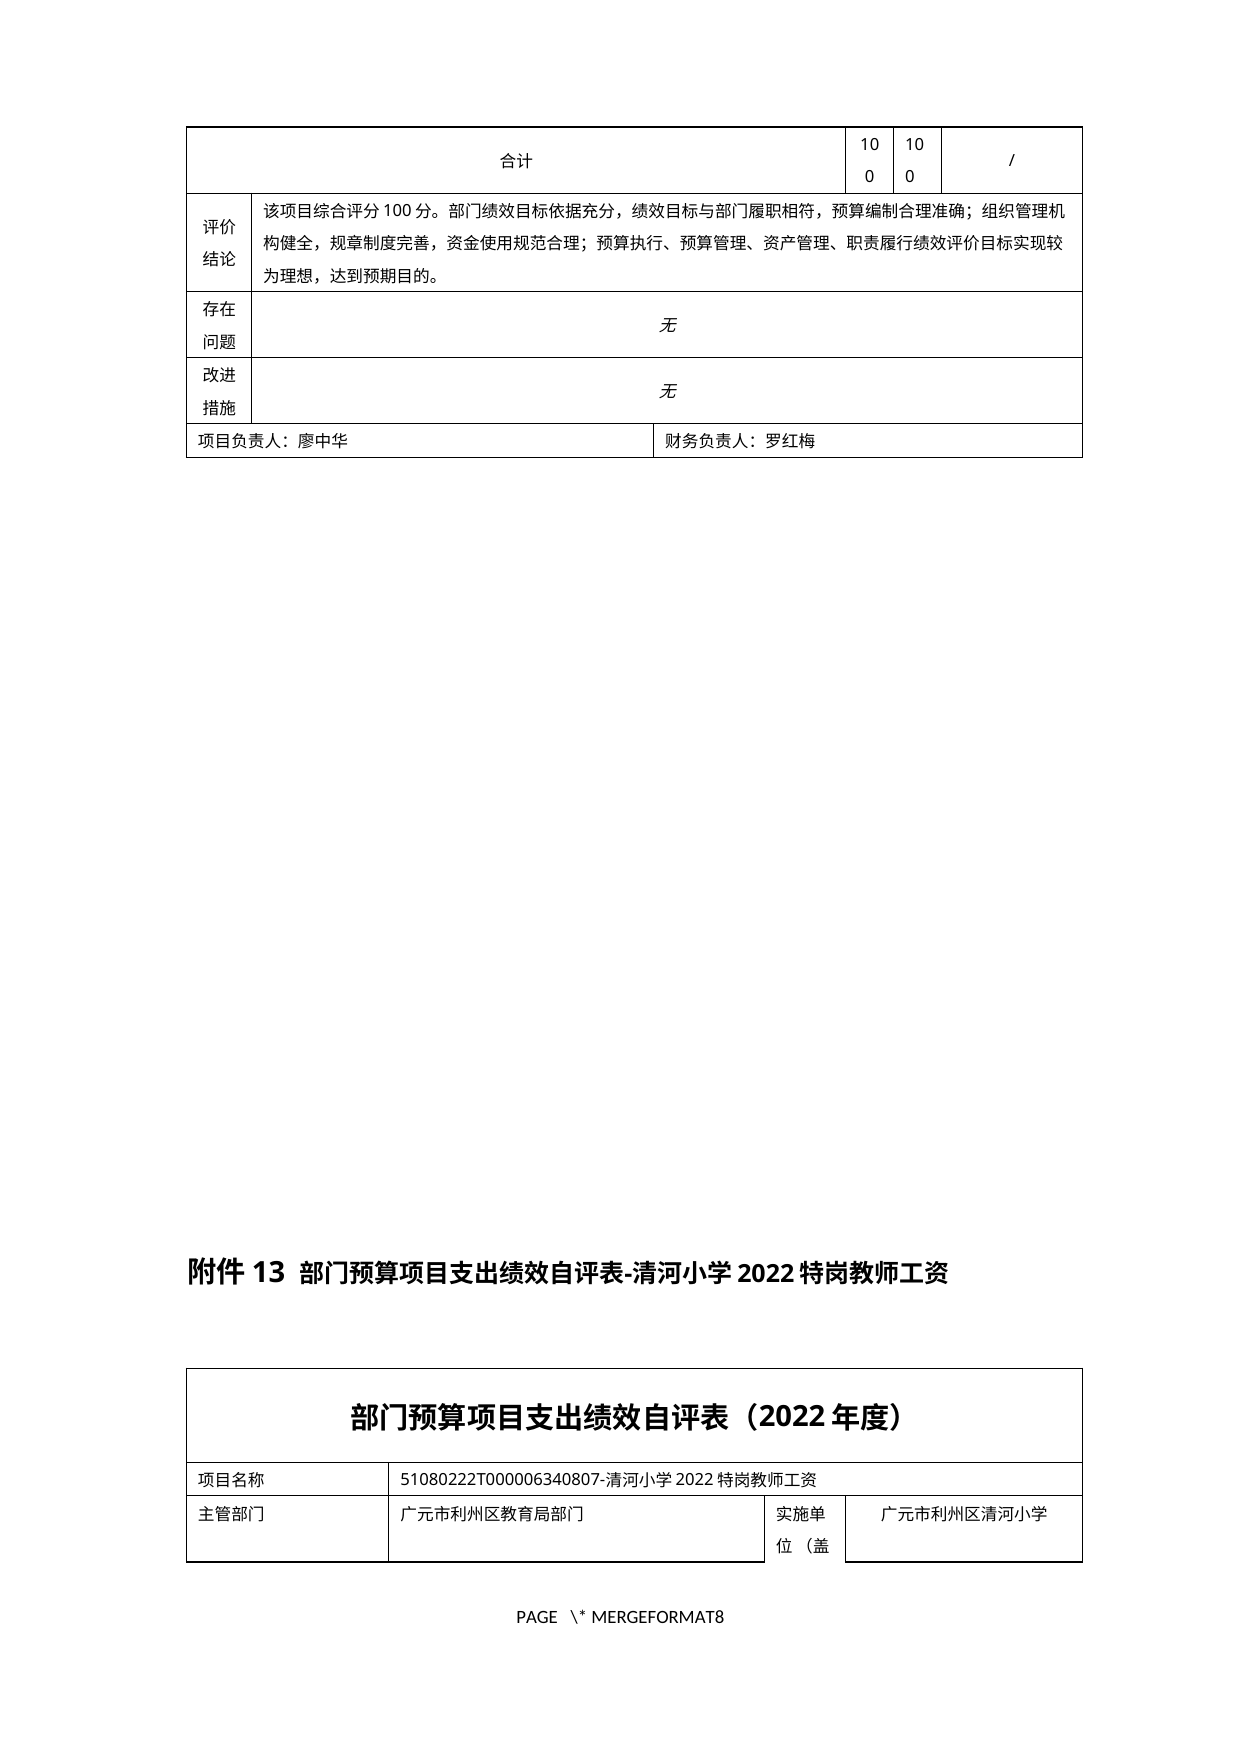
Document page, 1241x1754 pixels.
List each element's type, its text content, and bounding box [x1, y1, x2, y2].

table_header 部门预算项目支出绩效自评表（2022年度） [187, 1369, 1082, 1462]
table_cell 主管部门 [187, 1496, 388, 1561]
table_cell 该项目综合评分100分。部门绩效目标依据充分，绩效目标与部门履职相符，预算编制合理准确；组织管理机构健全，规章制度完善，资金使用规范合理；预算执行、预算管理、资产管理、职责履行绩效评价目标实现较为理想，达到预期目的。 [252, 194, 1082, 291]
table_cell 存在问题 [187, 292, 251, 357]
text 附件13 部门预算项目支出绩效自评表-清河小学2022特岗教师工资 [187, 1238, 1053, 1303]
table_cell 项目名称 [187, 1463, 388, 1495]
table_cell 广元市利州区教育局部门 [389, 1496, 764, 1561]
table_cell 100 [894, 128, 941, 192]
table_cell 100 [846, 128, 893, 192]
table_cell 无 [252, 292, 1082, 357]
table_cell 广元市利州区清河小学 [846, 1496, 1082, 1561]
table_cell 实施单位 （盖章） [765, 1496, 845, 1561]
table_cell 评价结论 [187, 194, 251, 291]
table_cell / [942, 128, 1082, 192]
table_cell 项目负责人：廖中华 [187, 424, 653, 457]
table_cell 无 [252, 358, 1082, 423]
table_cell 合计 [187, 128, 845, 192]
table_cell 改进措施 [187, 358, 251, 423]
table_cell 财务负责人：罗红梅 [654, 424, 1082, 457]
table_cell 51080222T000006340807-清河小学2022特岗教师工资 [389, 1463, 1082, 1495]
